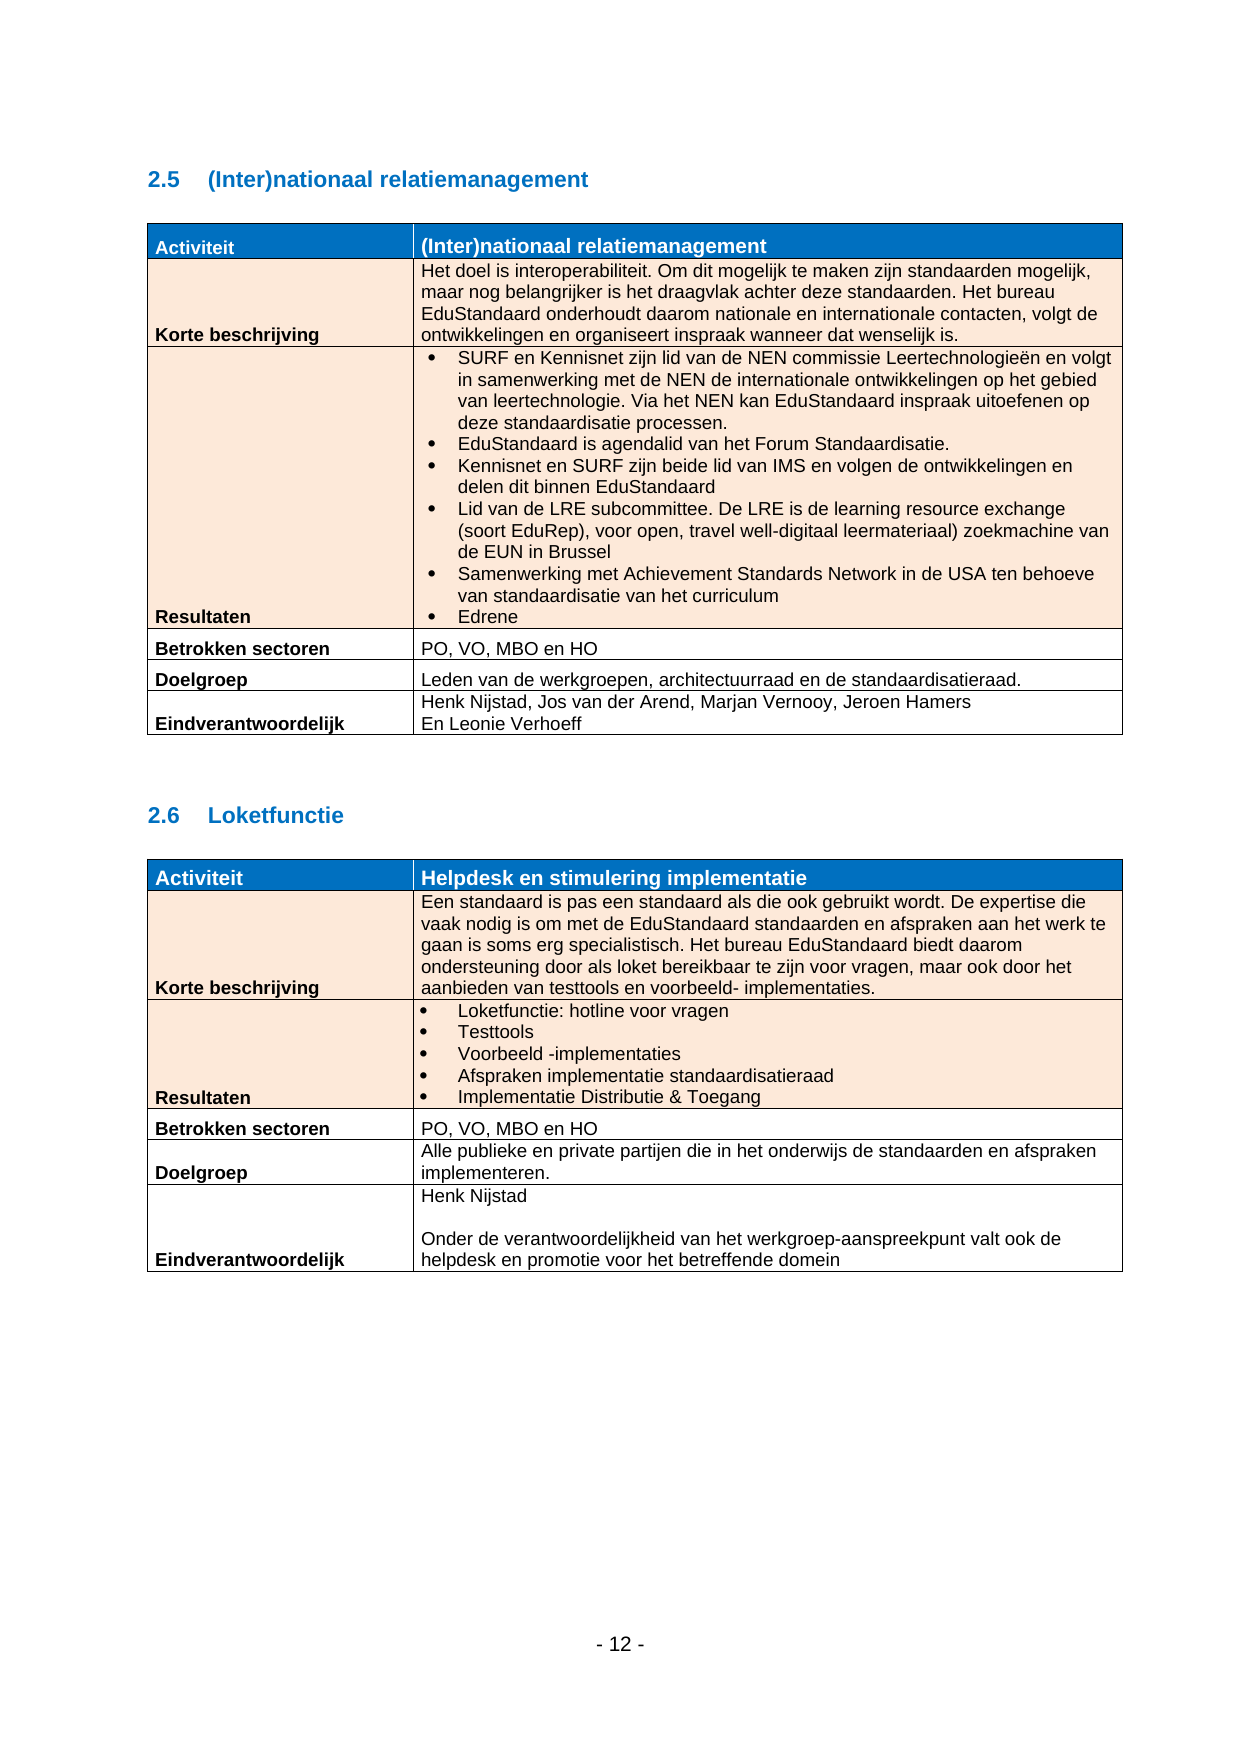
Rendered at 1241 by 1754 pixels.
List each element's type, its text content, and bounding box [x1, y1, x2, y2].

table_cell Loketfunctie: hotline voor vragen Testtools Voorbeeld -implementaties Afspraken implementatie standaardisatieraad Implementatie Distributie & Toegang [414, 1000, 1122, 1108]
table_cell Het doel is interoperabiliteit. Om dit mogelijk te maken zijn standaarden mogelijk, maar nog belangrijker is het draagvlak achter deze standaarden. Het bureau EduStandaard onderhoudt daarom nationale en internationale contacten, volgt de ontwikkelingen en organiseert inspraak wanneer dat wenselijk is. [414, 259, 1122, 346]
table_cell Eindverantwoordelijk [148, 1185, 413, 1271]
table_header Activiteit [148, 224, 413, 258]
table_cell Alle publieke en private partijen die in het onderwijs de standaarden en afspraken implementeren. [414, 1140, 1122, 1183]
table_cell PO, VO, MBO en HO [414, 1109, 1122, 1139]
table_header Helpdesk en stimulering implementatie [414, 860, 1122, 890]
table_cell Een standaard is pas een standaard als die ook gebruikt wordt. De expertise die vaak nodig is om met de EduStandaard standaarden en afspraken aan het werk te gaan is soms erg specialistisch. Het bureau EduStandaard biedt daarom ondersteuning door als loket bereikbaar te zijn voor vragen, maar ook door het aanbieden van testtools en voorbeeld- implementaties. [414, 891, 1122, 999]
table_cell Korte beschrijving [148, 259, 413, 346]
table_cell Henk Nijstad Onder de verantwoordelijkheid van het werkgroep-aanspreekpunt valt ook de helpdesk en promotie voor het betreffende domein [414, 1185, 1122, 1271]
table_cell Doelgroep [148, 1140, 413, 1183]
subtitle Loketfunctie [148, 802, 1093, 828]
table_cell Resultaten [148, 347, 413, 628]
table_cell PO, VO, MBO en HO [414, 629, 1122, 659]
table_cell Betrokken sectoren [148, 1109, 413, 1139]
table_header Activiteit [148, 860, 413, 890]
table_header (Inter)nationaal relatiemanagement [414, 224, 1122, 258]
table_cell Henk Nijstad, Jos van der Arend, Marjan Vernooy, Jeroen Hamers En Leonie Verhoeff [414, 691, 1122, 734]
table_cell SURF en Kennisnet zijn lid van de NEN commissie Leertechnologieën en volgt in samenwerking met de NEN de internationale ontwikkelingen op het gebied van leertechnologie. Via het NEN kan EduStandaard inspraak uitoefenen op deze standaardisatie processen. EduStandaard is agendalid van het Forum Standaardisatie. Kennisnet en SURF zijn beide lid van IMS en volgen de ontwikkelingen en delen dit binnen EduStandaard Lid van de LRE subcommittee. De LRE is de learning resource exchange (soort EduRep), voor open, travel well-digitaal leermateriaal) zoekmachine van de EUN in Brussel Samenwerking met Achievement Standards Network in de USA ten behoeve van standaardisatie van het curriculum Edrene [414, 347, 1122, 628]
table_cell Leden van de werkgroepen, architectuurraad en de standaardisatieraad. [414, 660, 1122, 690]
table_cell Betrokken sectoren [148, 629, 413, 659]
subtitle (Inter)nationaal relatiemanagement [148, 166, 1093, 193]
table_cell Doelgroep [148, 660, 413, 690]
table_cell Resultaten [148, 1000, 413, 1108]
table_cell Korte beschrijving [148, 891, 413, 999]
table_cell Eindverantwoordelijk [148, 691, 413, 734]
